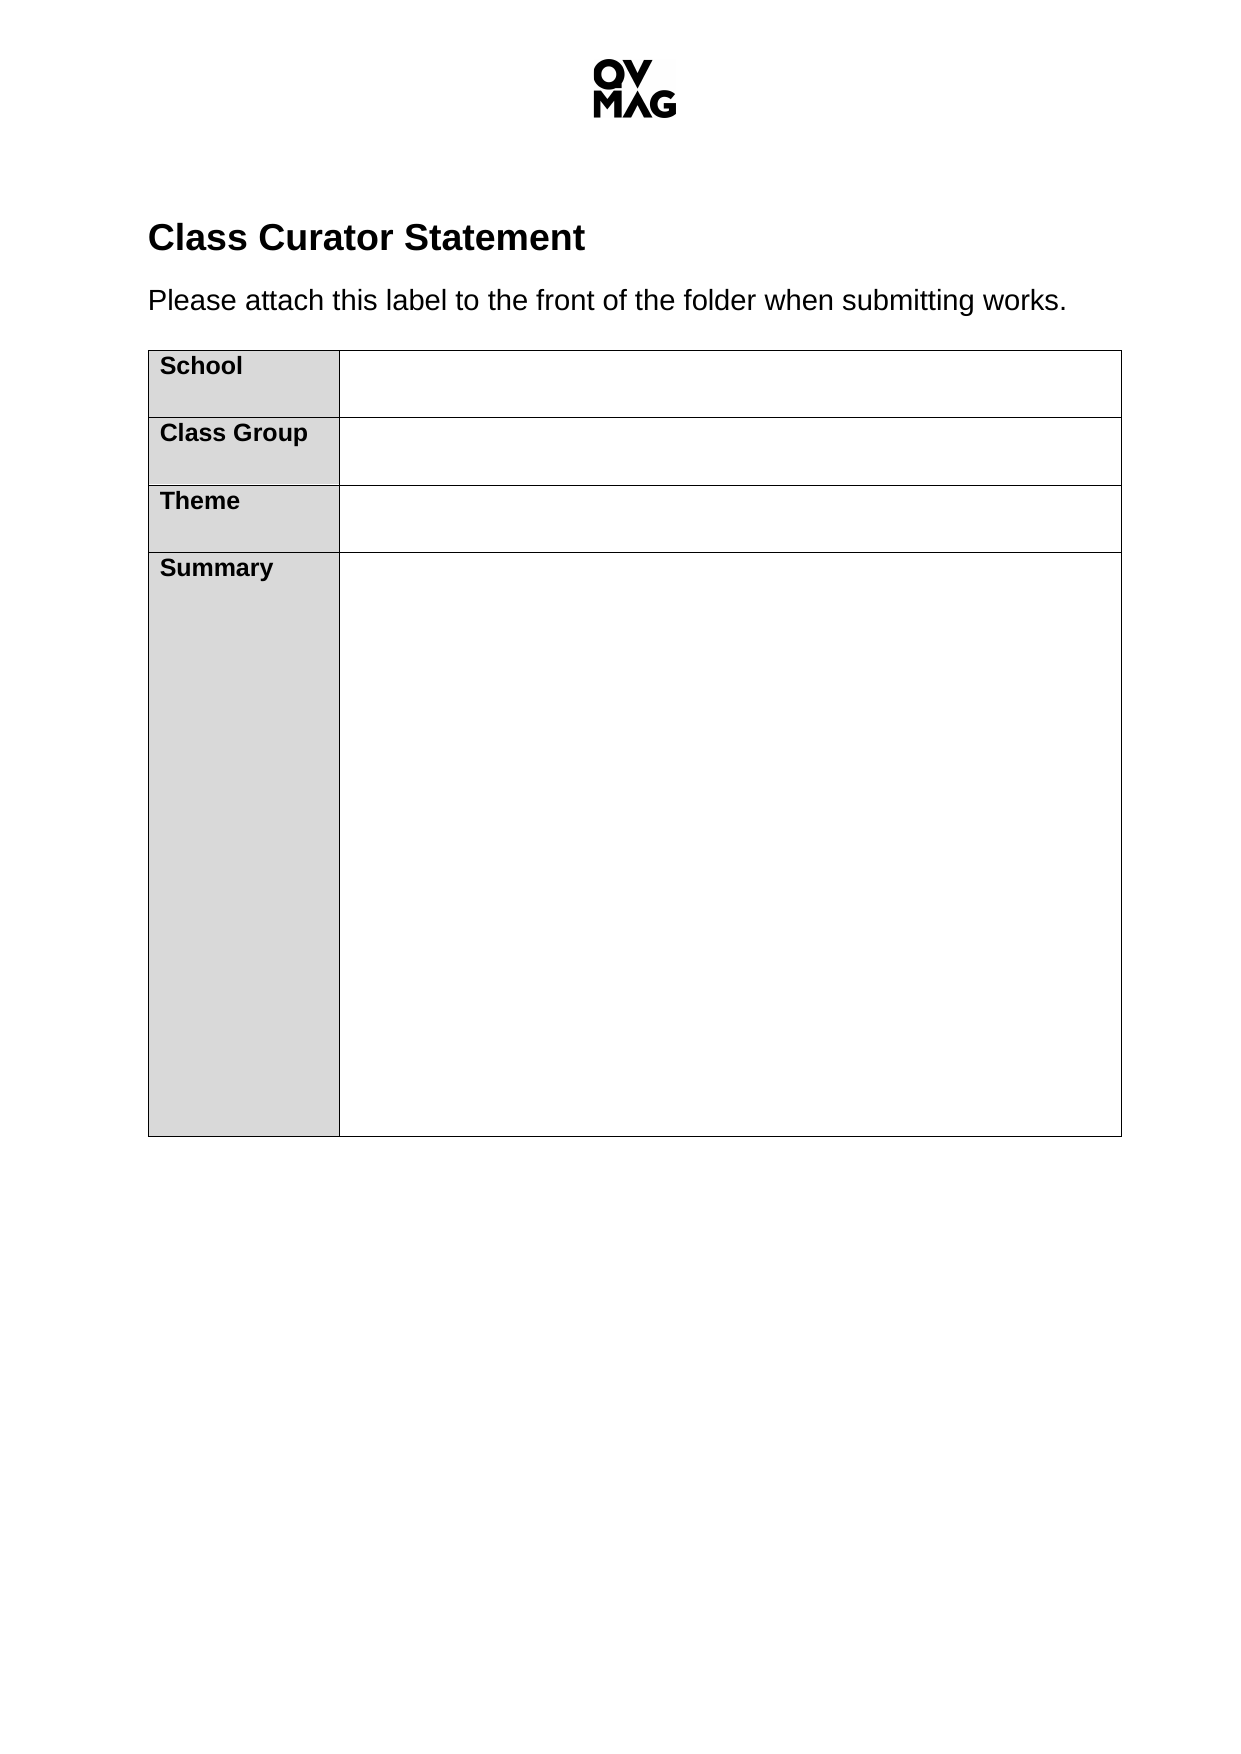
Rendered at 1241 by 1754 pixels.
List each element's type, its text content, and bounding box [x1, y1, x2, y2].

table_cell [340, 553, 1121, 1136]
table_header School [149, 351, 339, 417]
table_cell [340, 486, 1121, 552]
picture [593, 59, 676, 118]
table_header [340, 351, 1121, 417]
table_cell Class Group [149, 418, 339, 484]
table_cell Theme [149, 486, 339, 552]
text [148, 283, 1122, 316]
table_cell Summary [149, 553, 339, 1136]
table_cell [340, 418, 1121, 484]
text Class Curator Statement [148, 215, 1122, 258]
